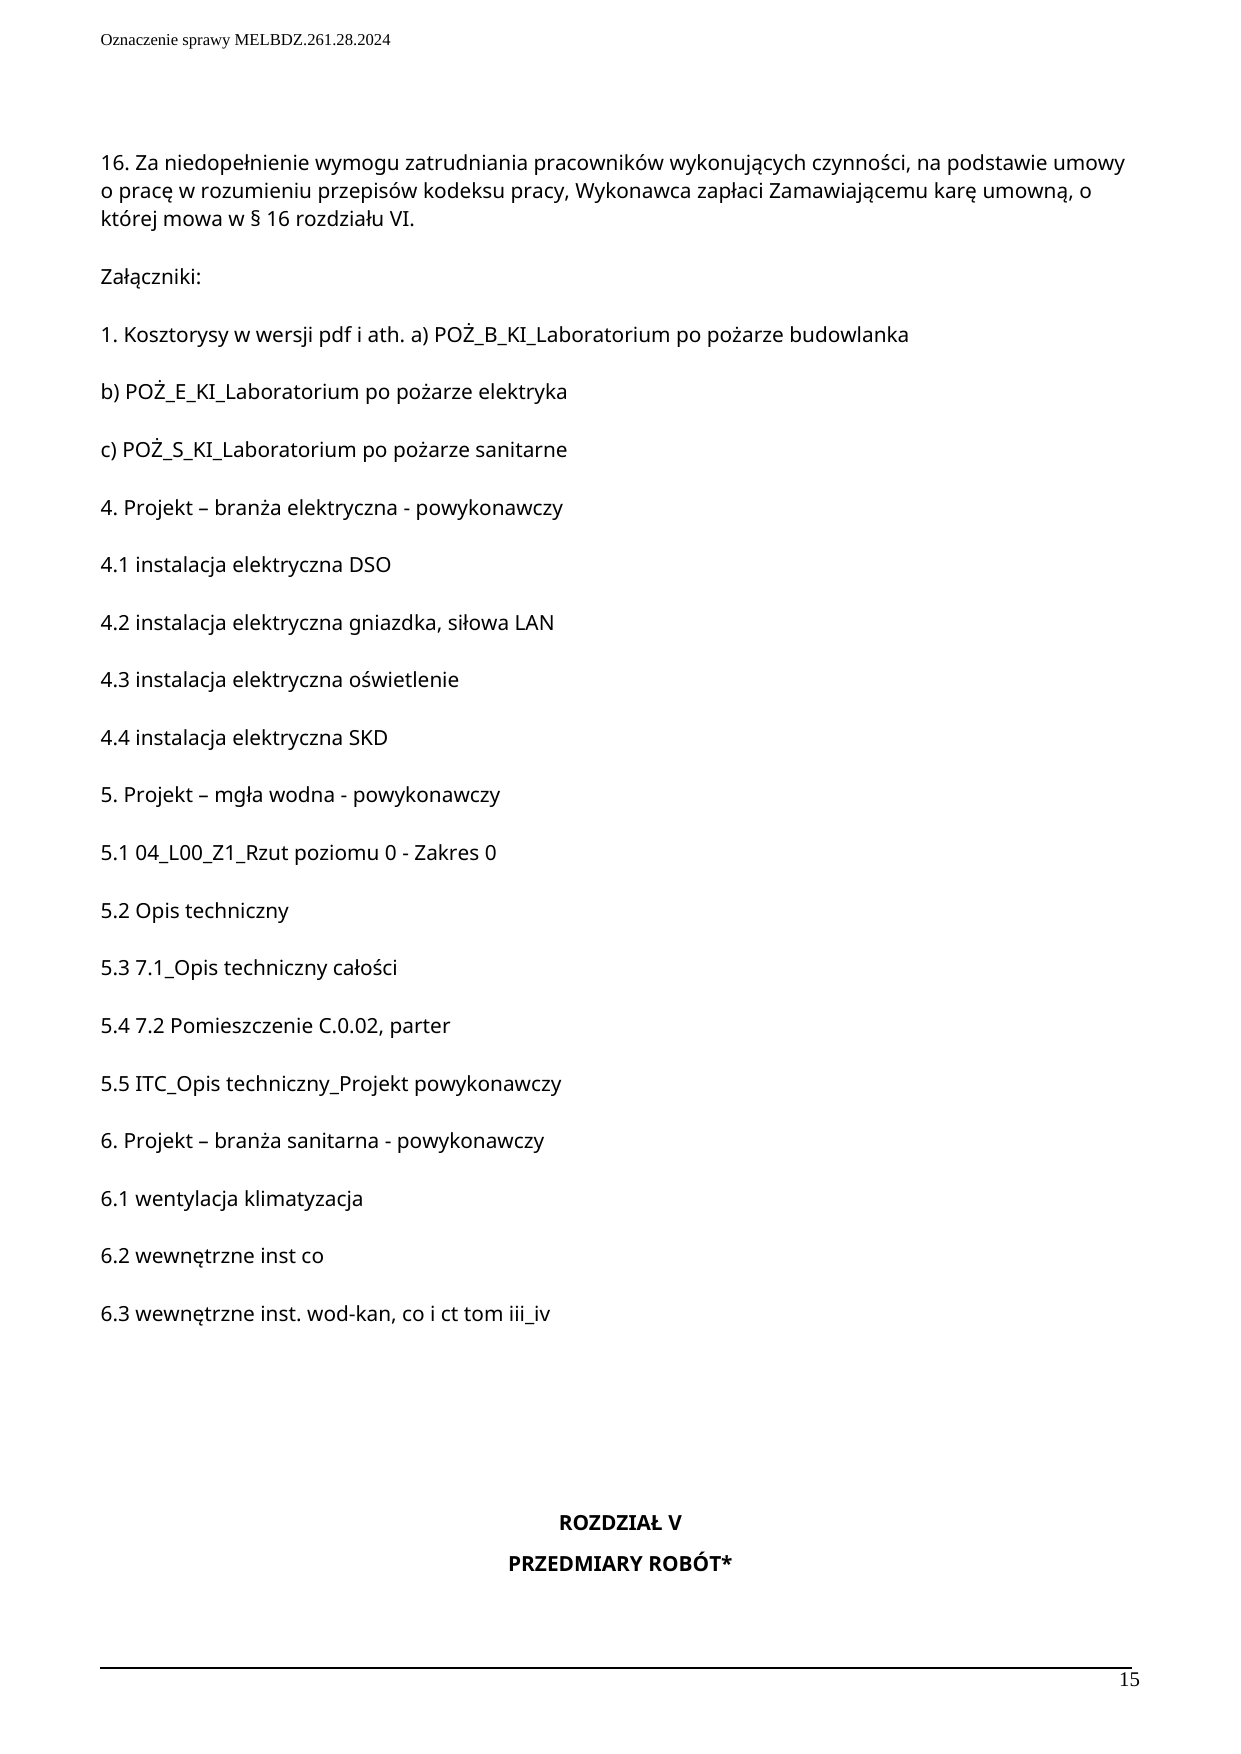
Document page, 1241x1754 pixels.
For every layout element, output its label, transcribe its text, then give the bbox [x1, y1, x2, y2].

text 5.4 7.2 Pomieszczenie C.0.02, parter [100, 1011, 1140, 1039]
text 4.2 instalacja elektryczna gniazdka, siłowa LAN [100, 608, 1140, 636]
text 4.4 instalacja elektryczna SKD [100, 723, 1140, 751]
text 5. Projekt – mgła wodna - powykonawczy [100, 781, 1140, 809]
text 5.1 04_L00_Z1_Rzut poziomu 0 - Zakres 0 [100, 838, 1140, 867]
text 16. Za niedopełnienie wymogu zatrudniania pracowników wykonujących czynności, na podstawie umowy o pracę w rozumieniu przepisów kodeksu pracy, Wykonawca zapłaci Zamawiającemu karę umowną, o której mowa w § 16 rozdziału VI. [100, 148, 1140, 233]
text 5.5 ITC_Opis techniczny_Projekt powykonawczy [100, 1069, 1140, 1097]
text 6.3 wewnętrzne inst. wod-kan, co i ct tom iii_iv [100, 1299, 1140, 1327]
text b) POŻ_E_KI_Laboratorium po pożarze elektryka [100, 377, 1140, 406]
text 6. Projekt – branża sanitarna - powykonawczy [100, 1126, 1140, 1155]
text 6.1 wentylacja klimatyzacja [100, 1184, 1140, 1212]
text 4. Projekt – branża elektryczna - powykonawczy [100, 493, 1140, 521]
text 4.1 instalacja elektryczna DSO [100, 550, 1140, 579]
text ROZDZIAŁ V [100, 1508, 1140, 1536]
text PRZEDMIARY ROBÓT* [100, 1549, 1140, 1577]
text 1. Kosztorysy w wersji pdf i ath. a) POŻ_B_KI_Laboratorium po pożarze budowlanka [100, 320, 1140, 348]
text 4.3 instalacja elektryczna oświetlenie [100, 665, 1140, 694]
text 5.3 7.1_Opis techniczny całości [100, 953, 1140, 982]
text 5.2 Opis techniczny [100, 896, 1140, 924]
text c) POŻ_S_KI_Laboratorium po pożarze sanitarne [100, 435, 1140, 463]
text Załączniki: [100, 262, 1140, 291]
text 6.2 wewnętrzne inst co [100, 1241, 1140, 1270]
